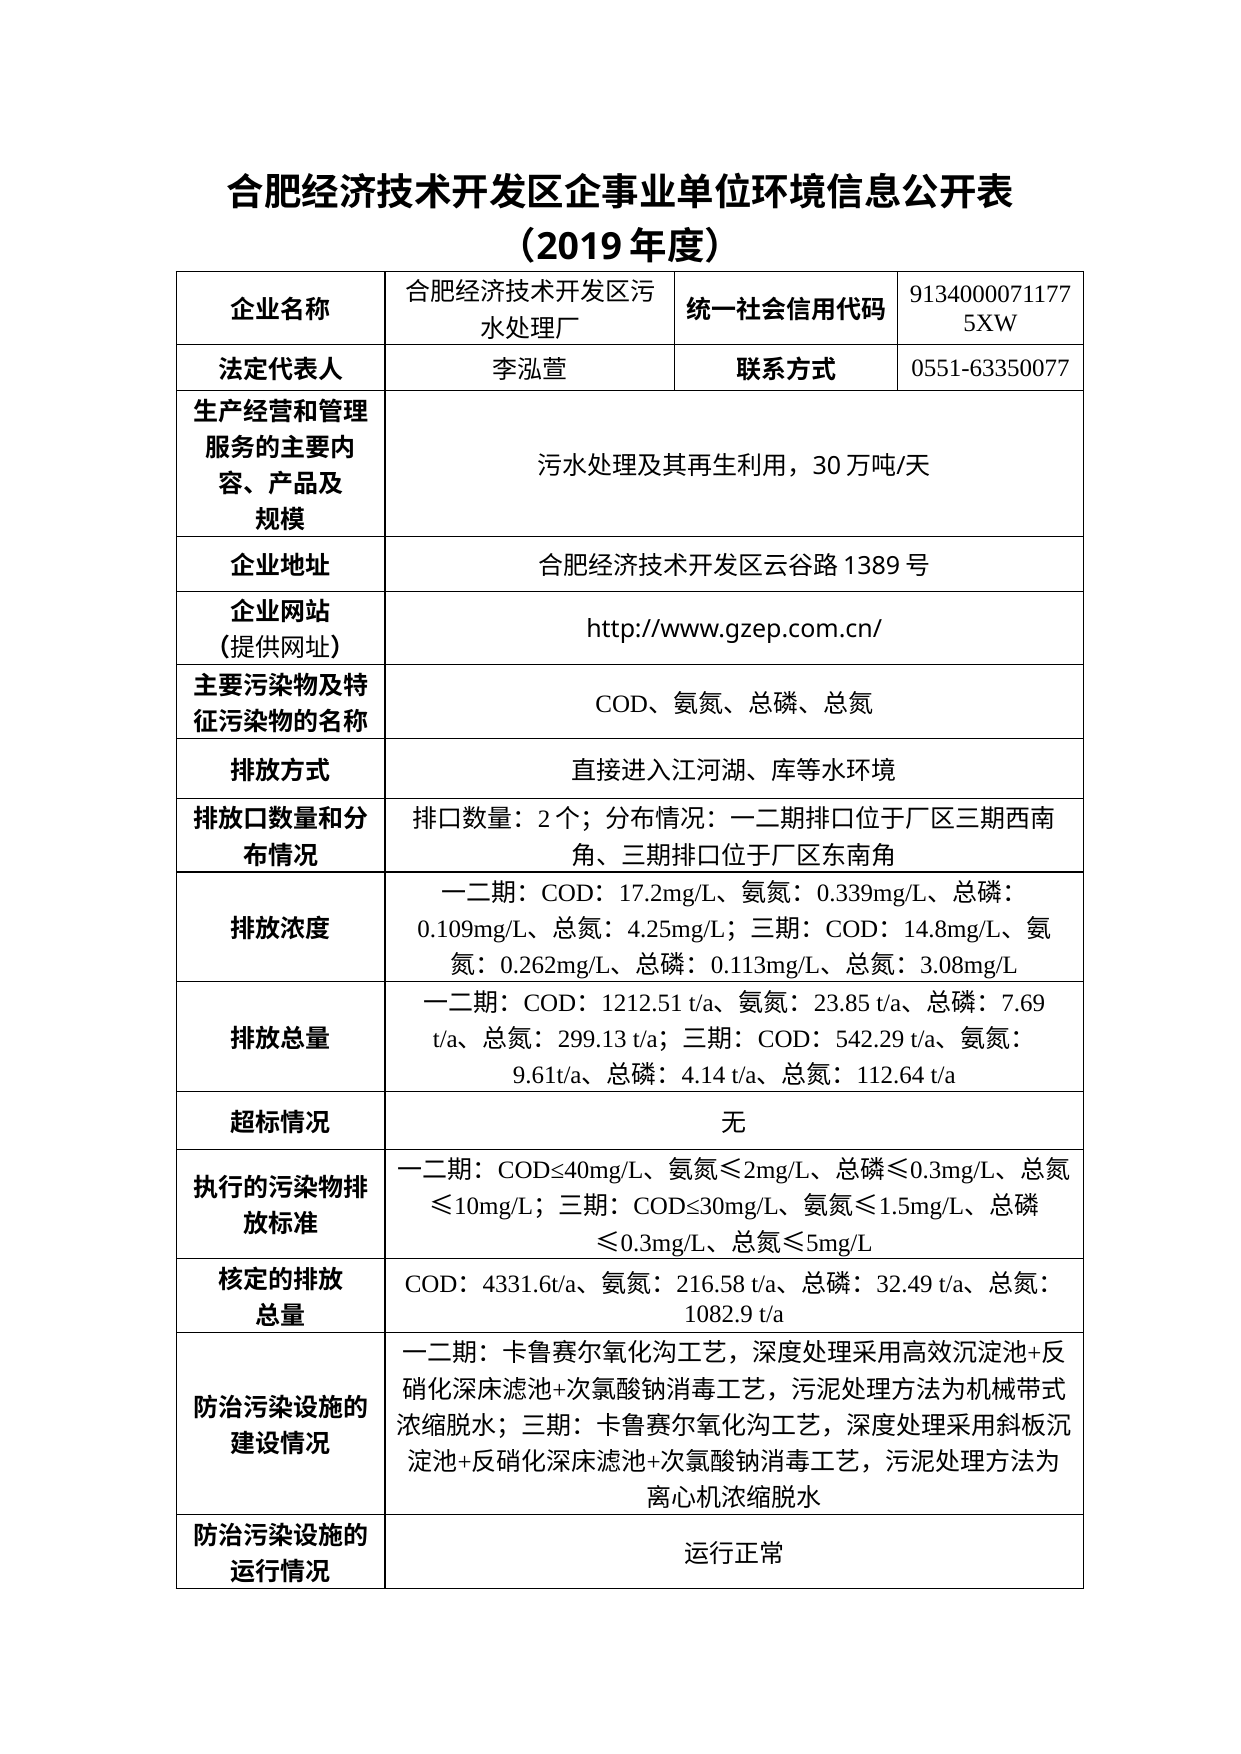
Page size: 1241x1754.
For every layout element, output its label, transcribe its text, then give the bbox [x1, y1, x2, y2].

table_cell 防治污染设施的建设情况 [177, 1333, 384, 1514]
table_cell 防治污染设施的运行情况 [177, 1515, 384, 1588]
table_header 合肥经济技术开发区污水处理厂 [386, 272, 674, 344]
table_cell 排放口数量和分布情况 [177, 799, 384, 871]
table_cell 排口数量：2个；分布情况：一二期排口位于厂区三期西南角、三期排口位于厂区东南角 [386, 799, 1083, 871]
table_cell 企业地址 [177, 537, 384, 591]
table_header 企业名称 [177, 272, 384, 344]
table_cell 超标情况 [177, 1092, 384, 1148]
table_cell 一二期：卡鲁赛尔氧化沟工艺，深度处理采用高效沉淀池+反硝化深床滤池+次氯酸钠消毒工艺，污泥处理方法为机械带式浓缩脱水；三期：卡鲁赛尔氧化沟工艺，深度处理采用斜板沉淀池+反硝化深床滤池+次氯酸钠消毒工艺，污泥处理方法为离心机浓缩脱水 [386, 1333, 1083, 1514]
table_cell 运行正常 [386, 1515, 1083, 1588]
table_cell 李泓萱 [386, 345, 674, 390]
table_cell 主要污染物及特征污染物的名称 [177, 665, 384, 738]
table_header 91340000711775XW [898, 272, 1083, 344]
table_cell COD：4331.6t/a、氨氮：216.58 t/a、总磷：32.49 t/a、总氮：1082.9 t/a [386, 1259, 1083, 1332]
table_cell 直接进入江河湖、库等水环境 [386, 739, 1083, 798]
text （2019年度） [187, 216, 1053, 271]
table_cell 一二期：COD≤40mg/L、氨氮≤2mg/L、总磷≤0.3mg/L、总氮≤10mg/L；三期：COD≤30mg/L、氨氮≤1.5mg/L、总磷≤0.3mg/L、总氮≤5mg/L [386, 1150, 1083, 1258]
table_cell 无 [386, 1092, 1083, 1148]
table_cell 排放总量 [177, 982, 384, 1091]
table_cell http://www.gzep.com.cn/ [386, 592, 1083, 664]
table_header 统一社会信用代码 [675, 272, 897, 344]
table_cell 排放浓度 [177, 873, 384, 981]
table_cell 生产经营和管理服务的主要内容、产品及 规模 [177, 391, 384, 536]
table_cell COD、氨氮、总磷、总氮 [386, 665, 1083, 738]
table_cell 0551-63350077 [898, 345, 1083, 390]
table_cell 法定代表人 [177, 345, 384, 390]
table_cell 污水处理及其再生利用，30万吨/天 [386, 391, 1083, 536]
text 合肥经济技术开发区企事业单位环境信息公开表 [187, 162, 1053, 216]
table_cell 核定的排放 总量 [177, 1259, 384, 1332]
table_cell 企业网站 （提供网址） [177, 592, 384, 664]
table_cell 排放方式 [177, 739, 384, 798]
table_cell 合肥经济技术开发区云谷路1389号 [386, 537, 1083, 591]
table_cell 联系方式 [675, 345, 897, 390]
table_cell 一二期：COD：17.2mg/L、氨氮：0.339mg/L、总磷：0.109mg/L、总氮：4.25mg/L；三期：COD：14.8mg/L、氨氮：0.262mg/L、总磷：0.113mg/L、总氮：3.08mg/L [386, 873, 1083, 981]
table_cell 一二期：COD：1212.51 t/a、氨氮：23.85 t/a、总磷：7.69 t/a、总氮：299.13 t/a；三期：COD：542.29 t/a、氨氮：9.61t/a、总磷：4.14 t/a、总氮：112.64 t/a [386, 982, 1083, 1091]
table_cell 执行的污染物排放标准 [177, 1150, 384, 1258]
